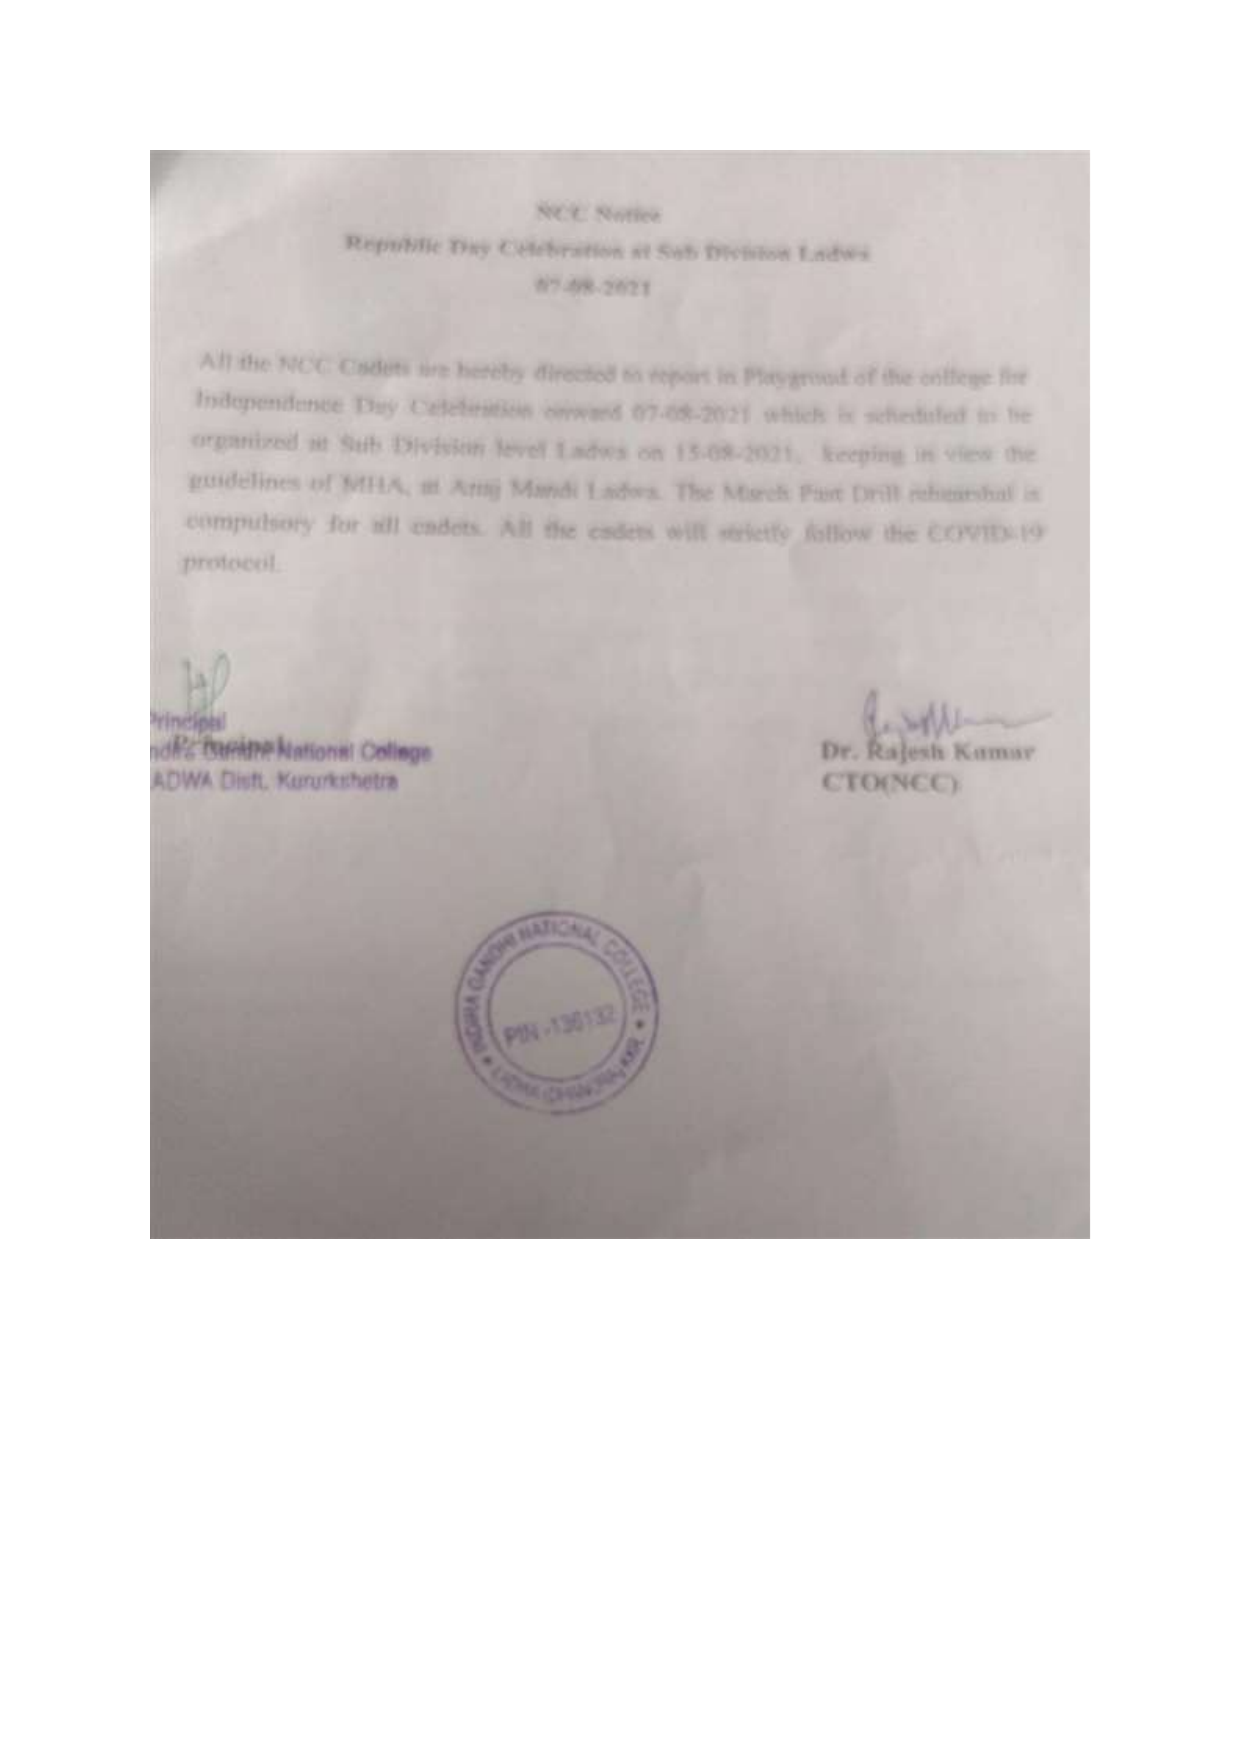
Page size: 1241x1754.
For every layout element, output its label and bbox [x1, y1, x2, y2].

picture [150, 150, 1091, 1239]
